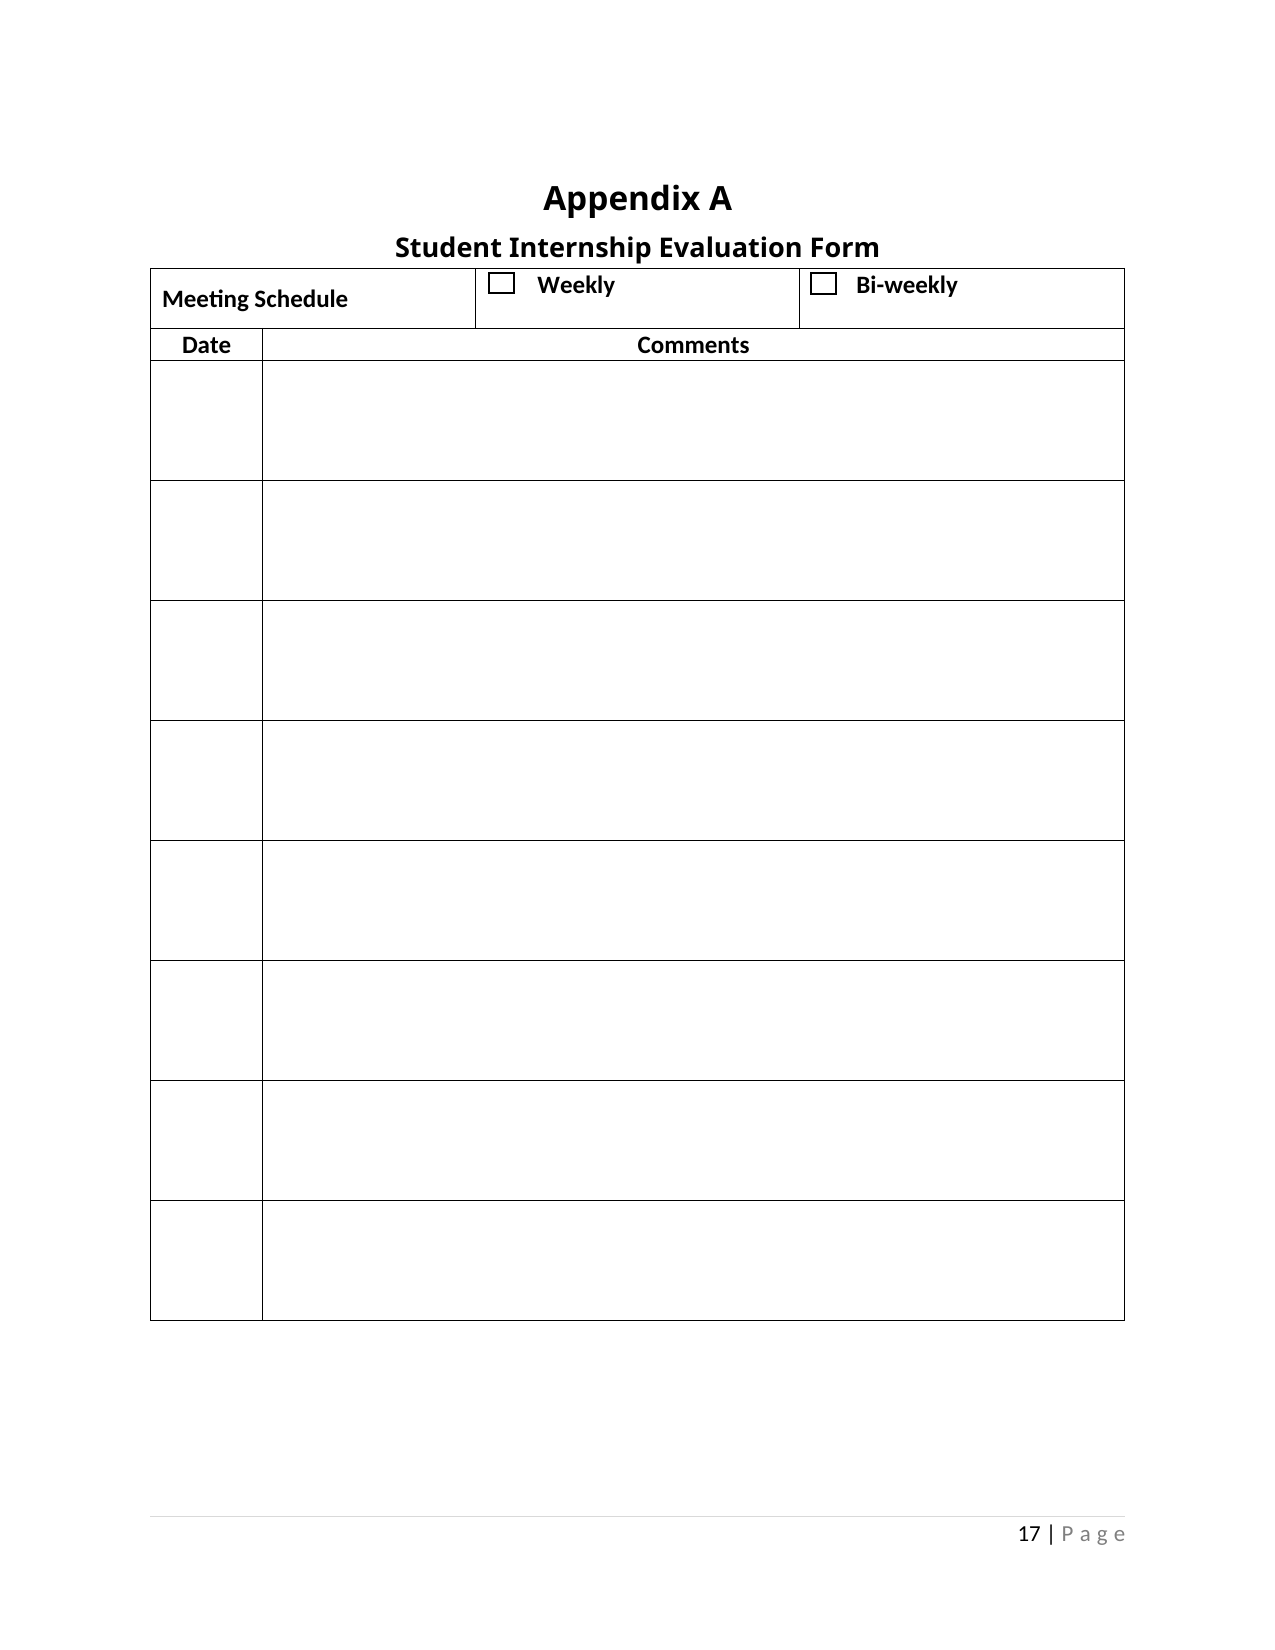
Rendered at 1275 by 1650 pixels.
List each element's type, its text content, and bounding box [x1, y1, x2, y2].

table_cell [263, 721, 1124, 839]
table_cell [151, 601, 262, 719]
table_cell [151, 1081, 262, 1199]
table_header Weekly [476, 269, 799, 328]
subtitle Student Internship Evaluation Form [150, 228, 1125, 265]
table_cell [263, 841, 1124, 959]
table_cell [263, 1201, 1124, 1319]
table_cell [151, 841, 262, 959]
table_header Meeting Schedule [151, 269, 475, 328]
table_cell [151, 1201, 262, 1319]
table_header Bi-weekly [800, 269, 1124, 328]
subtitle Appendix A [150, 175, 1125, 220]
table_cell [263, 961, 1124, 1079]
table_cell [151, 481, 262, 599]
table_cell [263, 361, 1124, 479]
table_cell [151, 721, 262, 839]
table_cell [151, 361, 262, 479]
table_cell Comments [263, 329, 1124, 359]
table_cell [263, 481, 1124, 599]
table_cell [151, 961, 262, 1079]
table_cell [263, 601, 1124, 719]
table_cell [263, 1081, 1124, 1199]
table_cell Date [151, 329, 262, 359]
